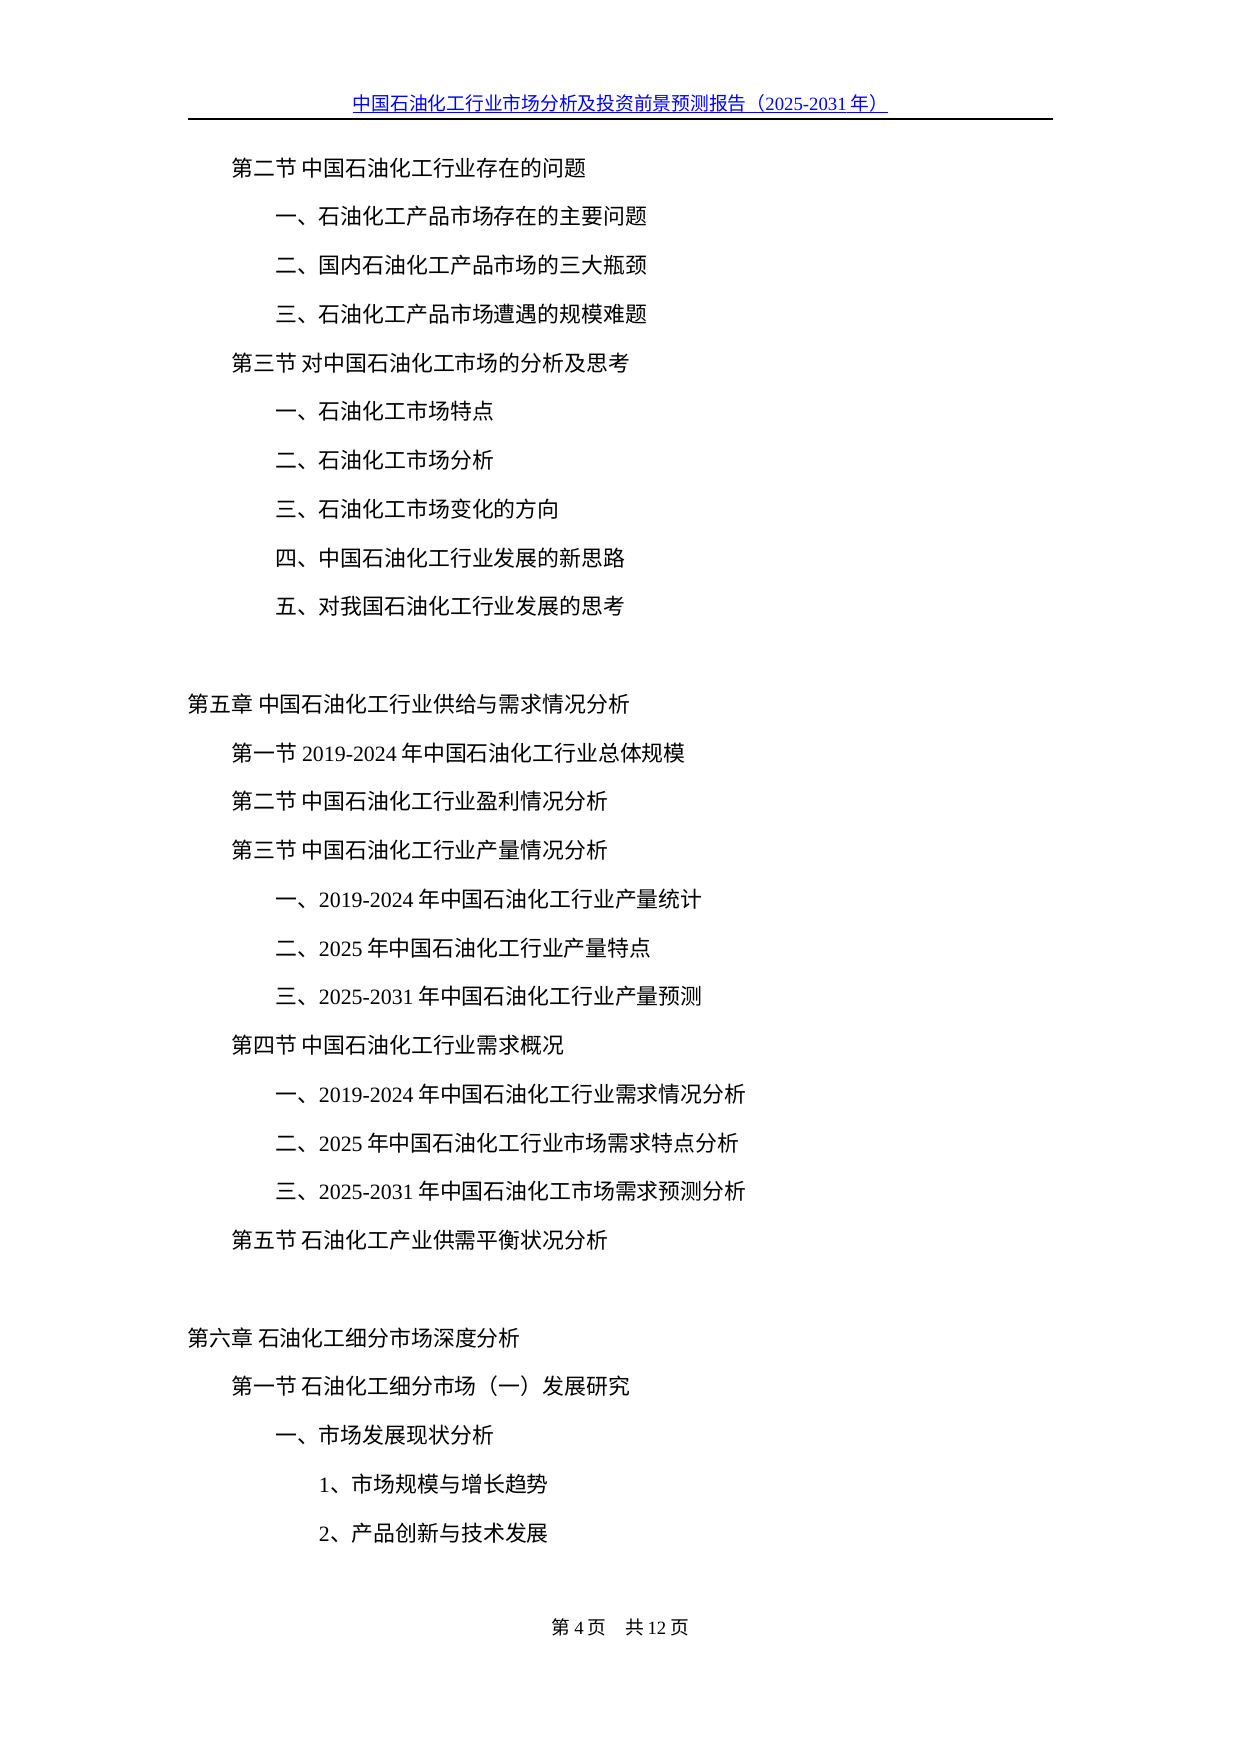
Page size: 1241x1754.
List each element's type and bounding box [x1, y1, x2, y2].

text [187, 150, 1053, 1548]
